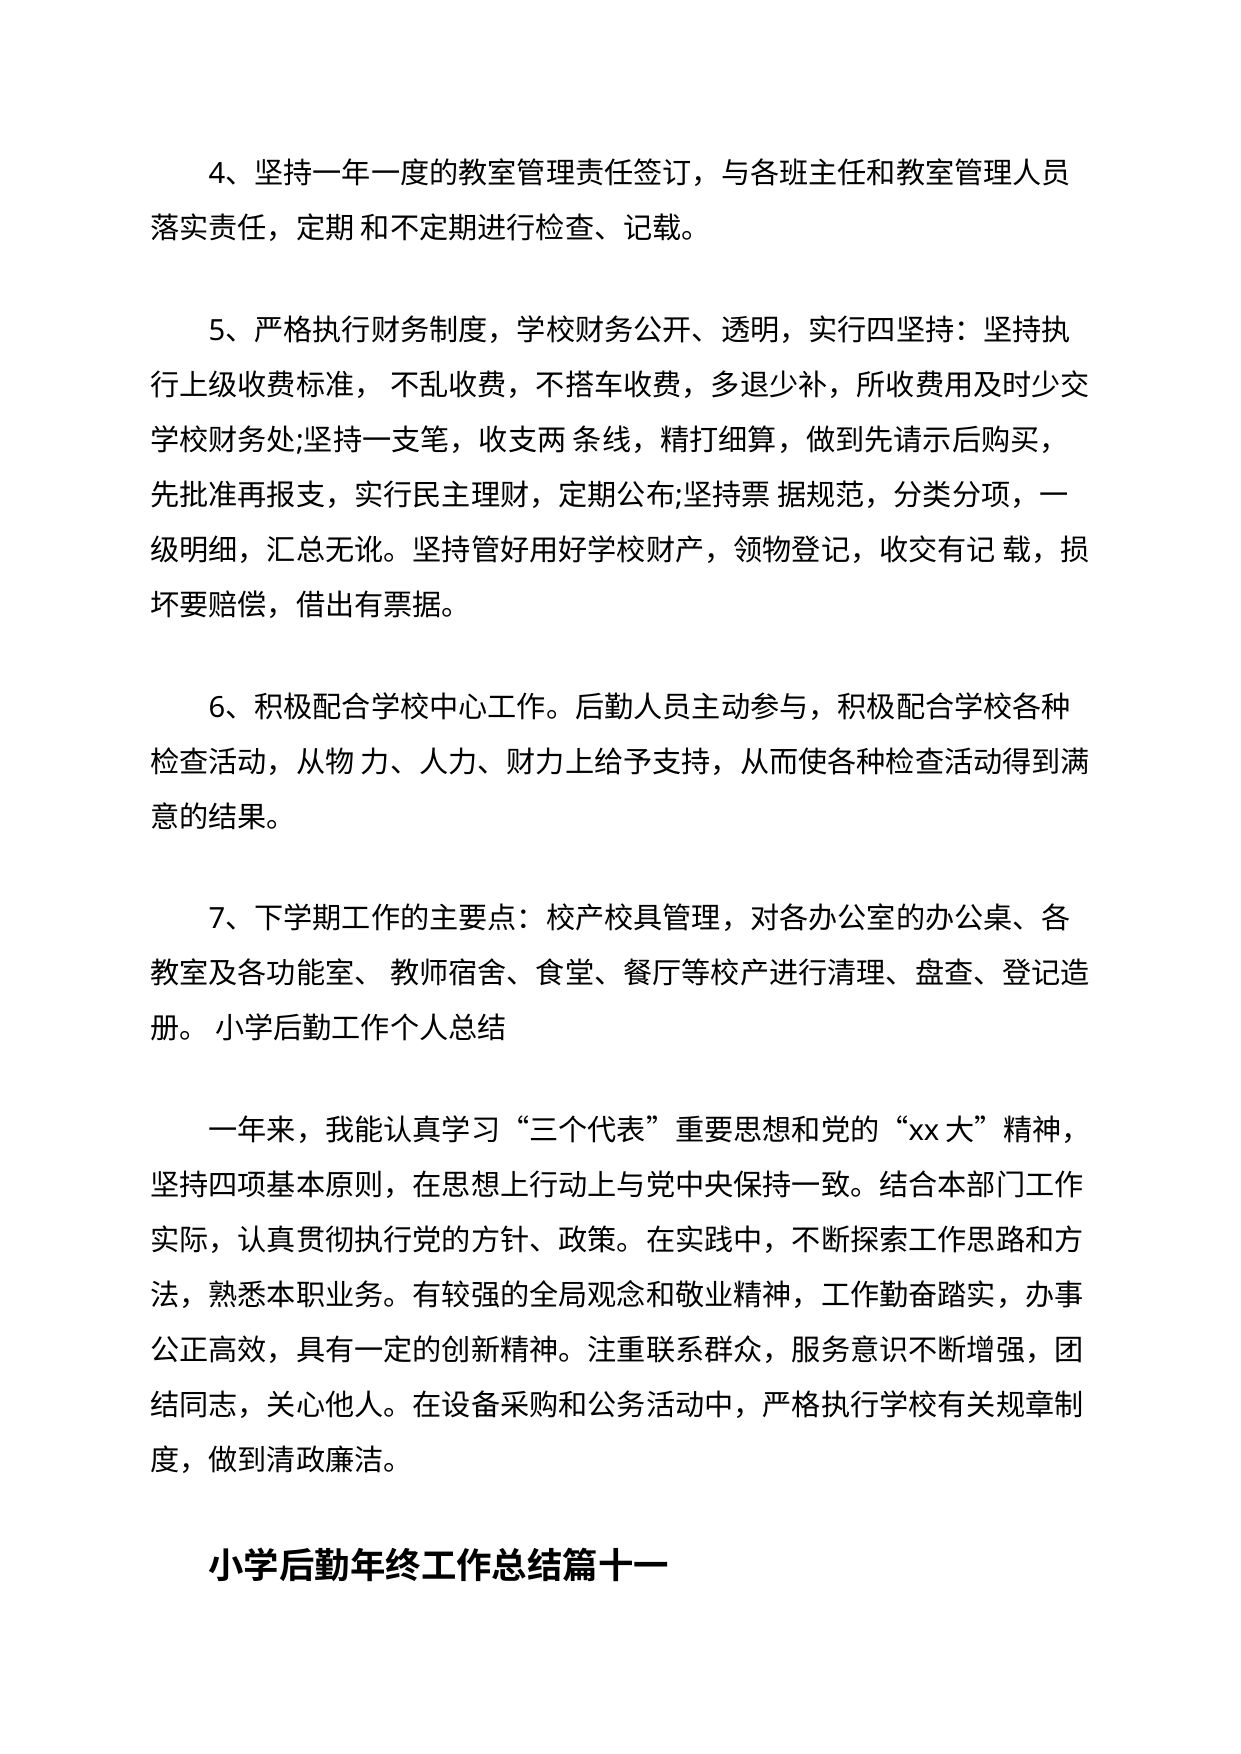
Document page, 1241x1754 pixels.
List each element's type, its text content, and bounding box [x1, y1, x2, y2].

text 5、严格执行财务制度，学校财务公开、透明，实行四坚持：坚持执行上级收费标准， 不乱收费，不搭车收费，多退少补，所收费用及时少交学校财务处;坚持一支笔，收支两 条线，精打细算，做到先请示后购买，先批准再报支，实行民主理财，定期公布;坚持票 据规范，分类分项，一级明细，汇总无讹。坚持管好用好学校财产，领物登记，收交有记 载，损坏要赔偿，借出有票据。 [150, 307, 1090, 624]
text 6、积极配合学校中心工作。后勤人员主动参与，积极配合学校各种检查活动，从物 力、人力、财力上给予支持，从而使各种检查活动得到满意的结果。 [150, 683, 1090, 836]
text 一年来，我能认真学习“三个代表”重要思想和党的“xx大”精神，坚持四项基本原则，在思想上行动上与党中央保持一致。结合本部门工作实际，认真贯彻执行党的方针、政策。在实践中，不断探索工作思路和方法，熟悉本职业务。有较强的全局观念和敬业精神，工作勤奋踏实，办事公正高效，具有一定的创新精神。注重联系群众，服务意识不断增强，团结同志，关心他人。在设备采购和公务活动中，严格执行学校有关规章制度，做到清政廉洁。 [150, 1107, 1090, 1478]
text 小学后勤年终工作总结篇十一 [150, 1538, 1090, 1589]
text 7、下学期工作的主要点：校产校具管理，对各办公室的办公桌、各教室及各功能室、 教师宿舍、食堂、餐厅等校产进行清理、盘查、登记造册。 小学后勤工作个人总结 [150, 895, 1090, 1047]
text 4、坚持一年一度的教室管理责任签订，与各班主任和教室管理人员落实责任，定期 和不定期进行检查、记载。 [150, 150, 1090, 247]
